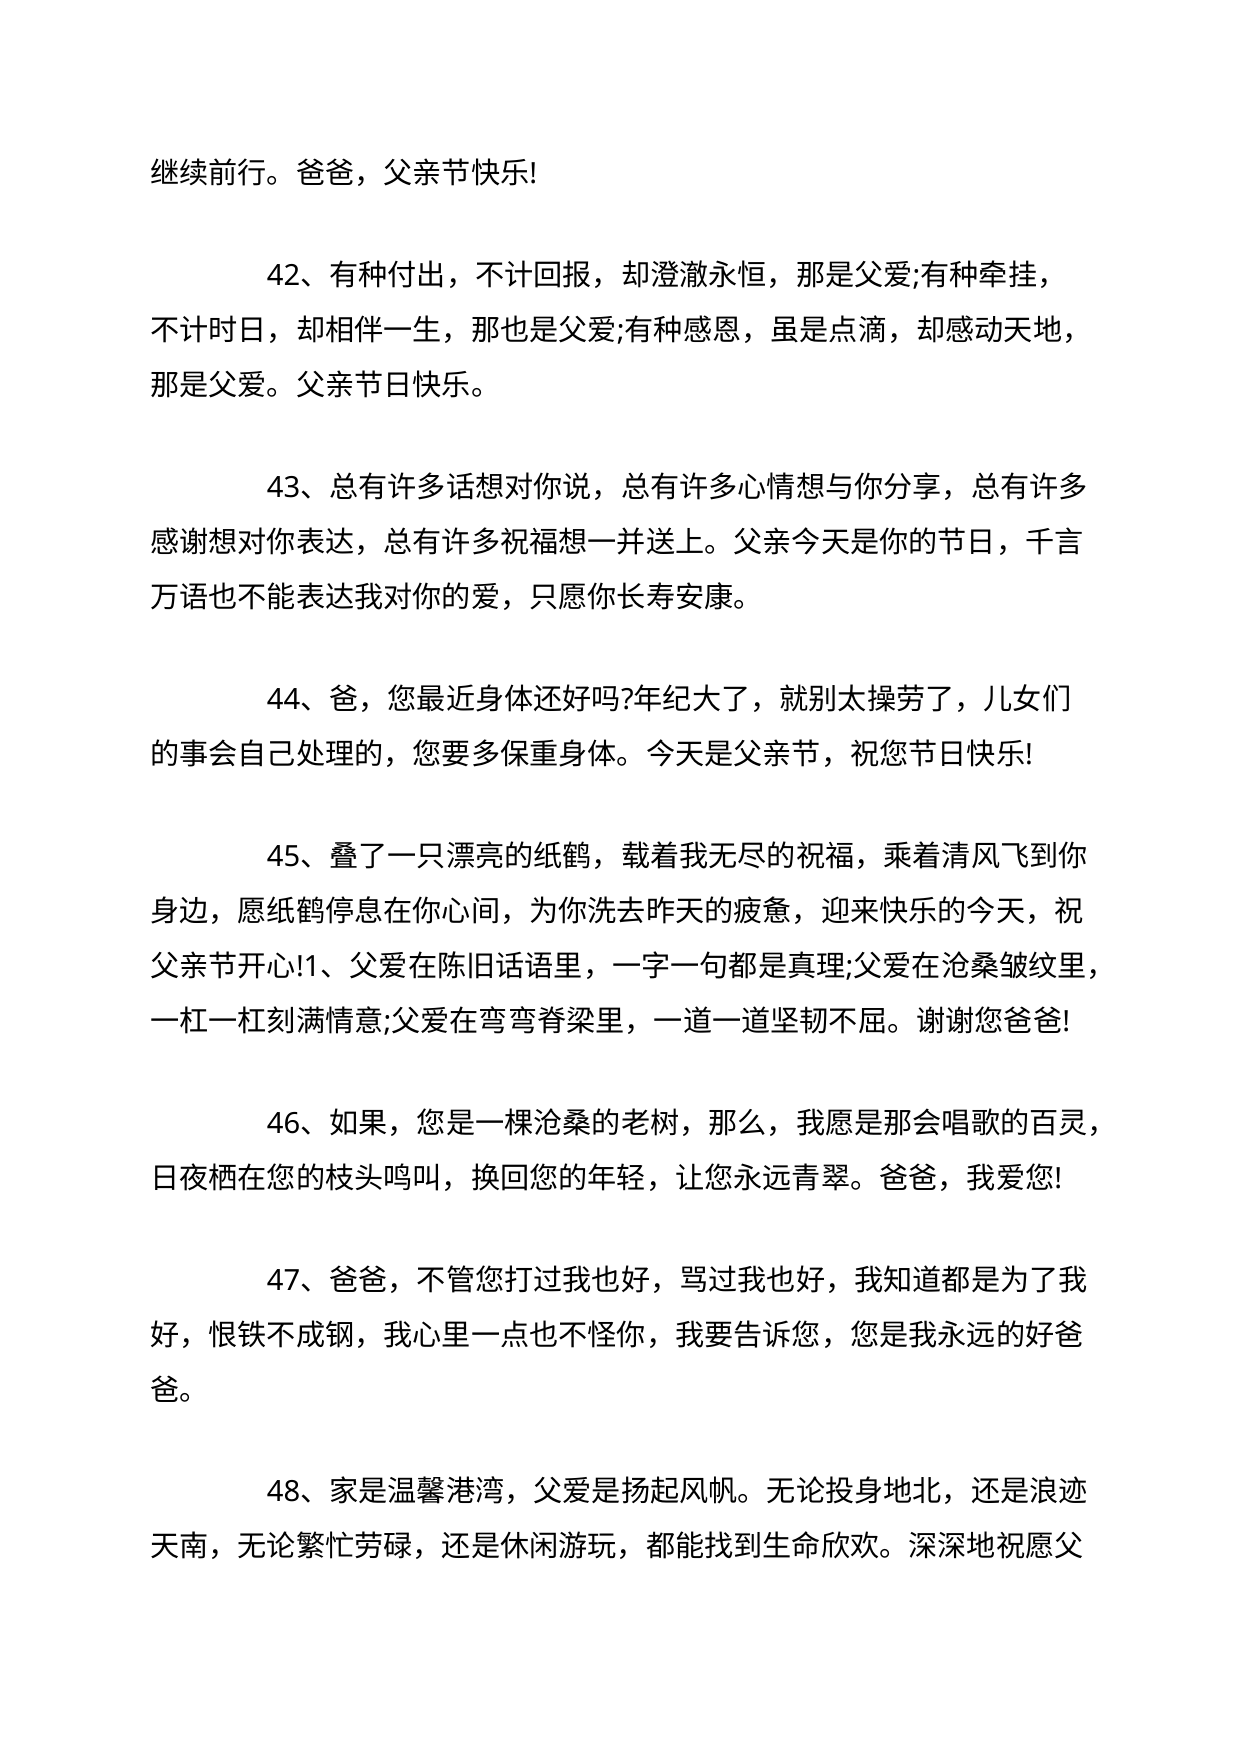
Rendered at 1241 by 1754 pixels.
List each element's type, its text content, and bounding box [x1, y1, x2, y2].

text 44、爸，您最近身体还好吗?年纪大了，就别太操劳了，儿女们的事会自己处理的，您要多保重身体。今天是父亲节，祝您节日快乐! [150, 675, 1090, 773]
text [150, 150, 1090, 192]
text 43、总有许多话想对你说，总有许多心情想与你分享，总有许多感谢想对你表达，总有许多祝福想一并送上。父亲今天是你的节日，千言万语也不能表达我对你的爱，只愿你长寿安康。 [150, 464, 1090, 616]
text 42、有种付出，不计回报，却澄澈永恒，那是父爱;有种牵挂，不计时日，却相伴一生，那也是父爱;有种感恩，虽是点滴，却感动天地，那是父爱。父亲节日快乐。 [150, 252, 1090, 404]
text 45、叠了一只漂亮的纸鹤，载着我无尽的祝福，乘着清风飞到你身边，愿纸鹤停息在你心间，为你洗去昨天的疲惫，迎来快乐的今天，祝父亲节开心!1、父爱在陈旧话语里，一字一句都是真理;父爱在沧桑皱纹里，一杠一杠刻满情意;父爱在弯弯脊梁里，一道一道坚韧不屈。谢谢您爸爸! [150, 832, 1090, 1040]
text 47、爸爸，不管您打过我也好，骂过我也好，我知道都是为了我好，恨铁不成钢，我心里一点也不怪你，我要告诉您，您是我永远的好爸爸。 [150, 1256, 1090, 1408]
text 46、如果，您是一棵沧桑的老树，那么，我愿是那会唱歌的百灵，日夜栖在您的枝头鸣叫，换回您的年轻，让您永远青翠。爸爸，我爱您! [150, 1099, 1090, 1197]
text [150, 1468, 1090, 1565]
